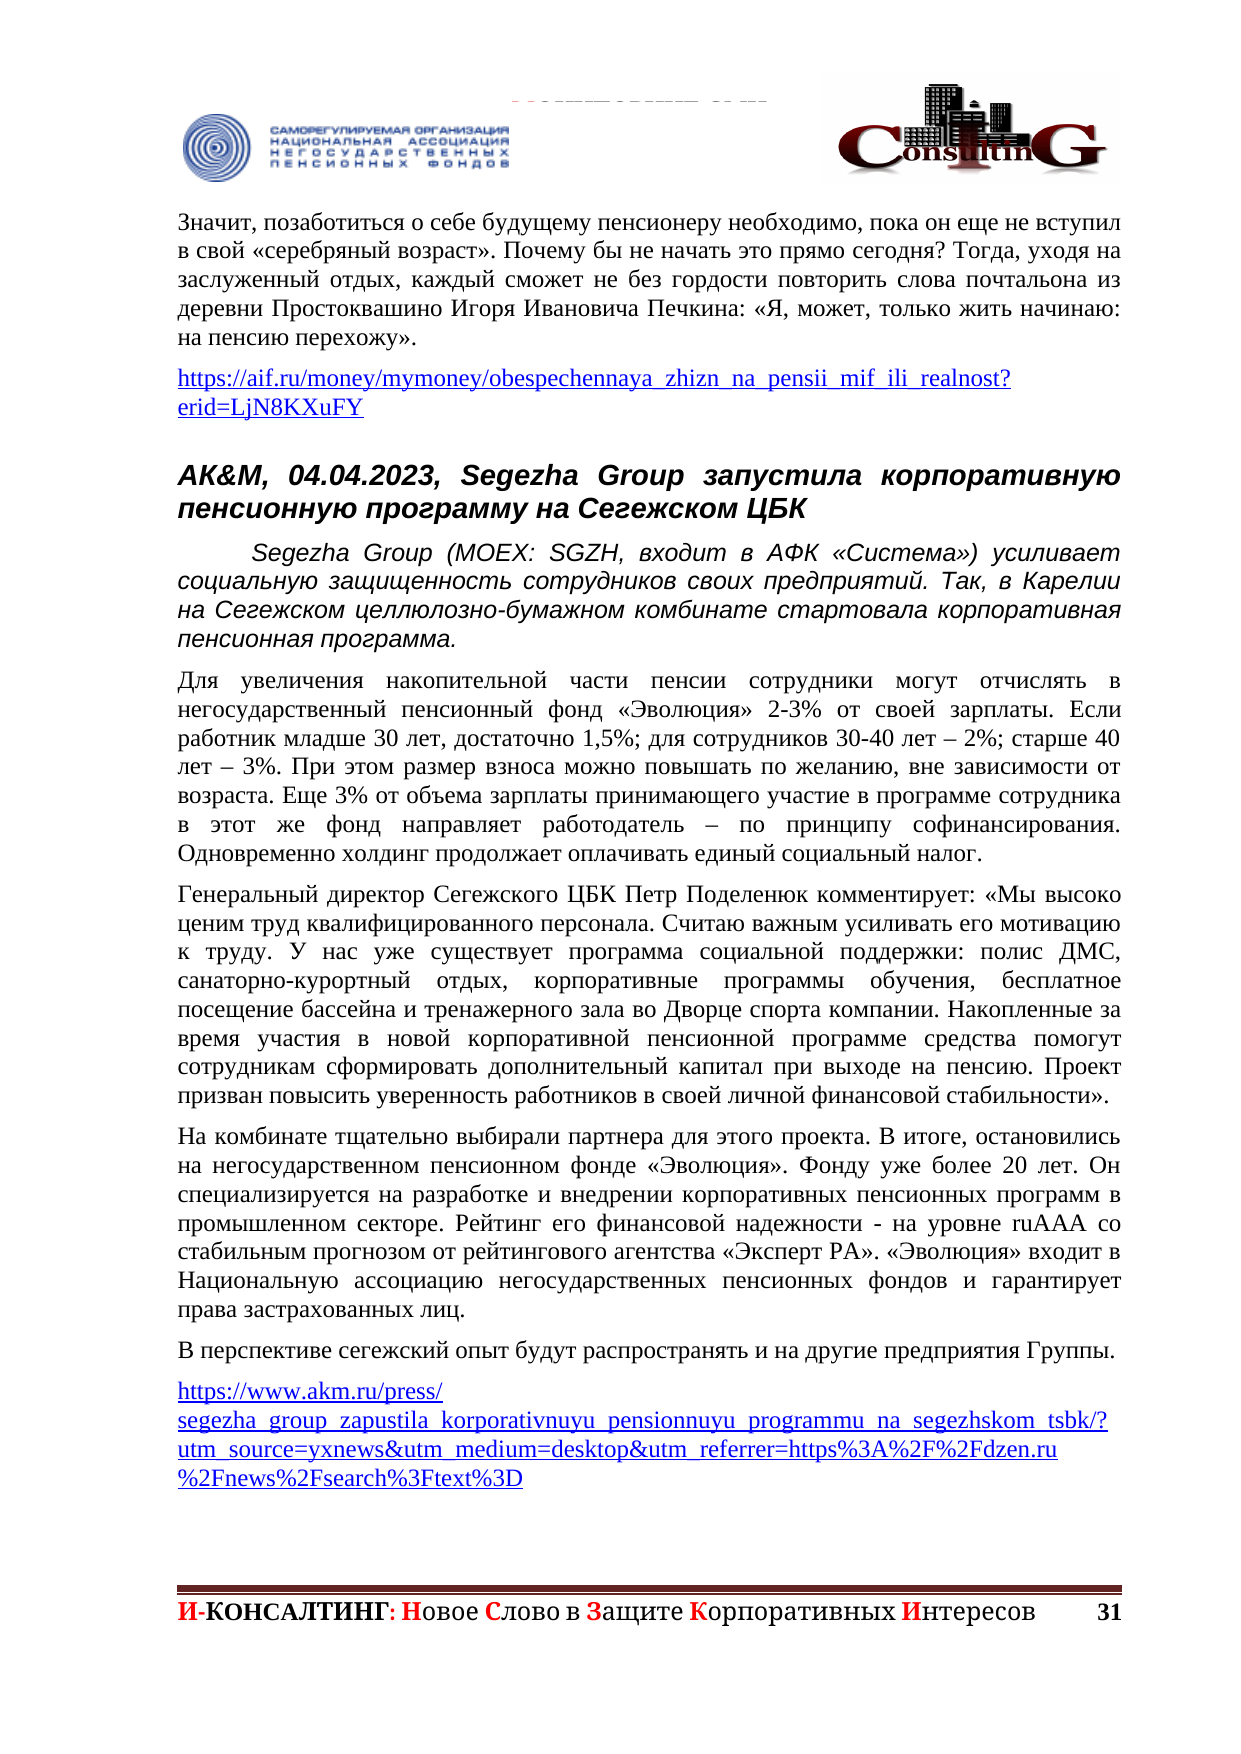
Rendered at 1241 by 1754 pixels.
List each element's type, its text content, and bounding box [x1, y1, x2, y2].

text Для увеличения накопительной части пенсии сотрудники могут отчислять в негосударственный пенсионный фонд «Эволюция» 2-3% от своей зарплаты. Если работник младше 30 лет, достаточно 1,5%; для сотрудников 30-40 лет – 2%; старше 40 лет – 3%. При этом размер взноса можно повышать по желанию, вне зависимости от возраста. Еще 3% от объема зарплаты принимающего участие в программе сотрудника в этот же фонд направляет работодатель – по принципу софинансирования. Одновременно холдинг продолжает оплачивать единый социальный налог. [177, 665, 1122, 866]
subtitle АК&М, 04.04.2023, Segezha Group запустила корпоративную пенсионную программу на Сегежском ЦБК [177, 458, 1122, 525]
picture [183, 114, 509, 182]
text https://aif.ru/money/mymoney/obespechennaya_zhizn_na_pensii_mif_ili_realnost?erid=LjN8KXuFY [177, 363, 1122, 421]
text В перспективе сегежский опыт будут распространять и на другие предприятия Группы. [177, 1335, 1122, 1364]
picture [821, 73, 1122, 182]
text На комбинате тщательно выбирали партнера для этого проекта. В итоге, остановились на негосударственном пенсионном фонде «Эволюция». Фонду уже более 20 лет. Он специализируется на разработке и внедрении корпоративных пенсионных программ в промышленном секторе. Рейтинг его финансовой надежности - на уровне ruAAA со стабильным прогнозом от рейтингового агентства «Эксперт РА». «Эволюция» входит в Национальную ассоциацию негосударственных пенсионных фондов и гарантирует права застрахованных лиц. [177, 1121, 1122, 1323]
text Значит, позаботиться о себе будущему пенсионеру необходимо, пока он еще не вступил в свой «серебряный возраст». Почему бы не начать это прямо сегодня? Тогда, уходя на заслуженный отдых, каждый сможет не без гордости повторить слова почтальона из деревни Простоквашино Игоря Ивановича Печкина: «Я, может, только жить начинаю: на пенсию перехожу». [177, 207, 1122, 351]
text https://www.akm.ru/press/segezha_group_zapustila_korporativnuyu_pensionnuyu_programmu_na_segezhskom_tsbk/?utm_source=yxnews&utm_medium=desktop&utm_referrer=https%3A%2F%2Fdzen.ru%2Fnews%2Fsearch%3Ftext%3D [177, 1376, 1122, 1491]
text Генеральный директор Сегежского ЦБК Петр Поделенюк комментирует: «Мы высоко ценим труд квалифицированного персонала. Считаю важным усиливать его мотивацию к труду. У нас уже существует программа социальной поддержки: полис ДМС, санаторно-курортный отдых, корпоративные программы обучения, бесплатное посещение бассейна и тренажерного зала во Дворце спорта компании. Накопленные за время участия в новой корпоративной пенсионной программе средства помогут сотрудникам сформировать дополнительный капитал при выходе на пенсию. Проект призван повысить уверенность работников в своей личной финансовой стабильности». [177, 879, 1122, 1109]
subtitle Segezha Group (MOEX: SGZH, входит в АФК «Система») усиливает социальную защищенность сотрудников своих предприятий. Так, в Карелии на Сегежском целлюлозно-бумажном комбинате стартовала корпоративная пенсионная программа. [177, 538, 1122, 653]
